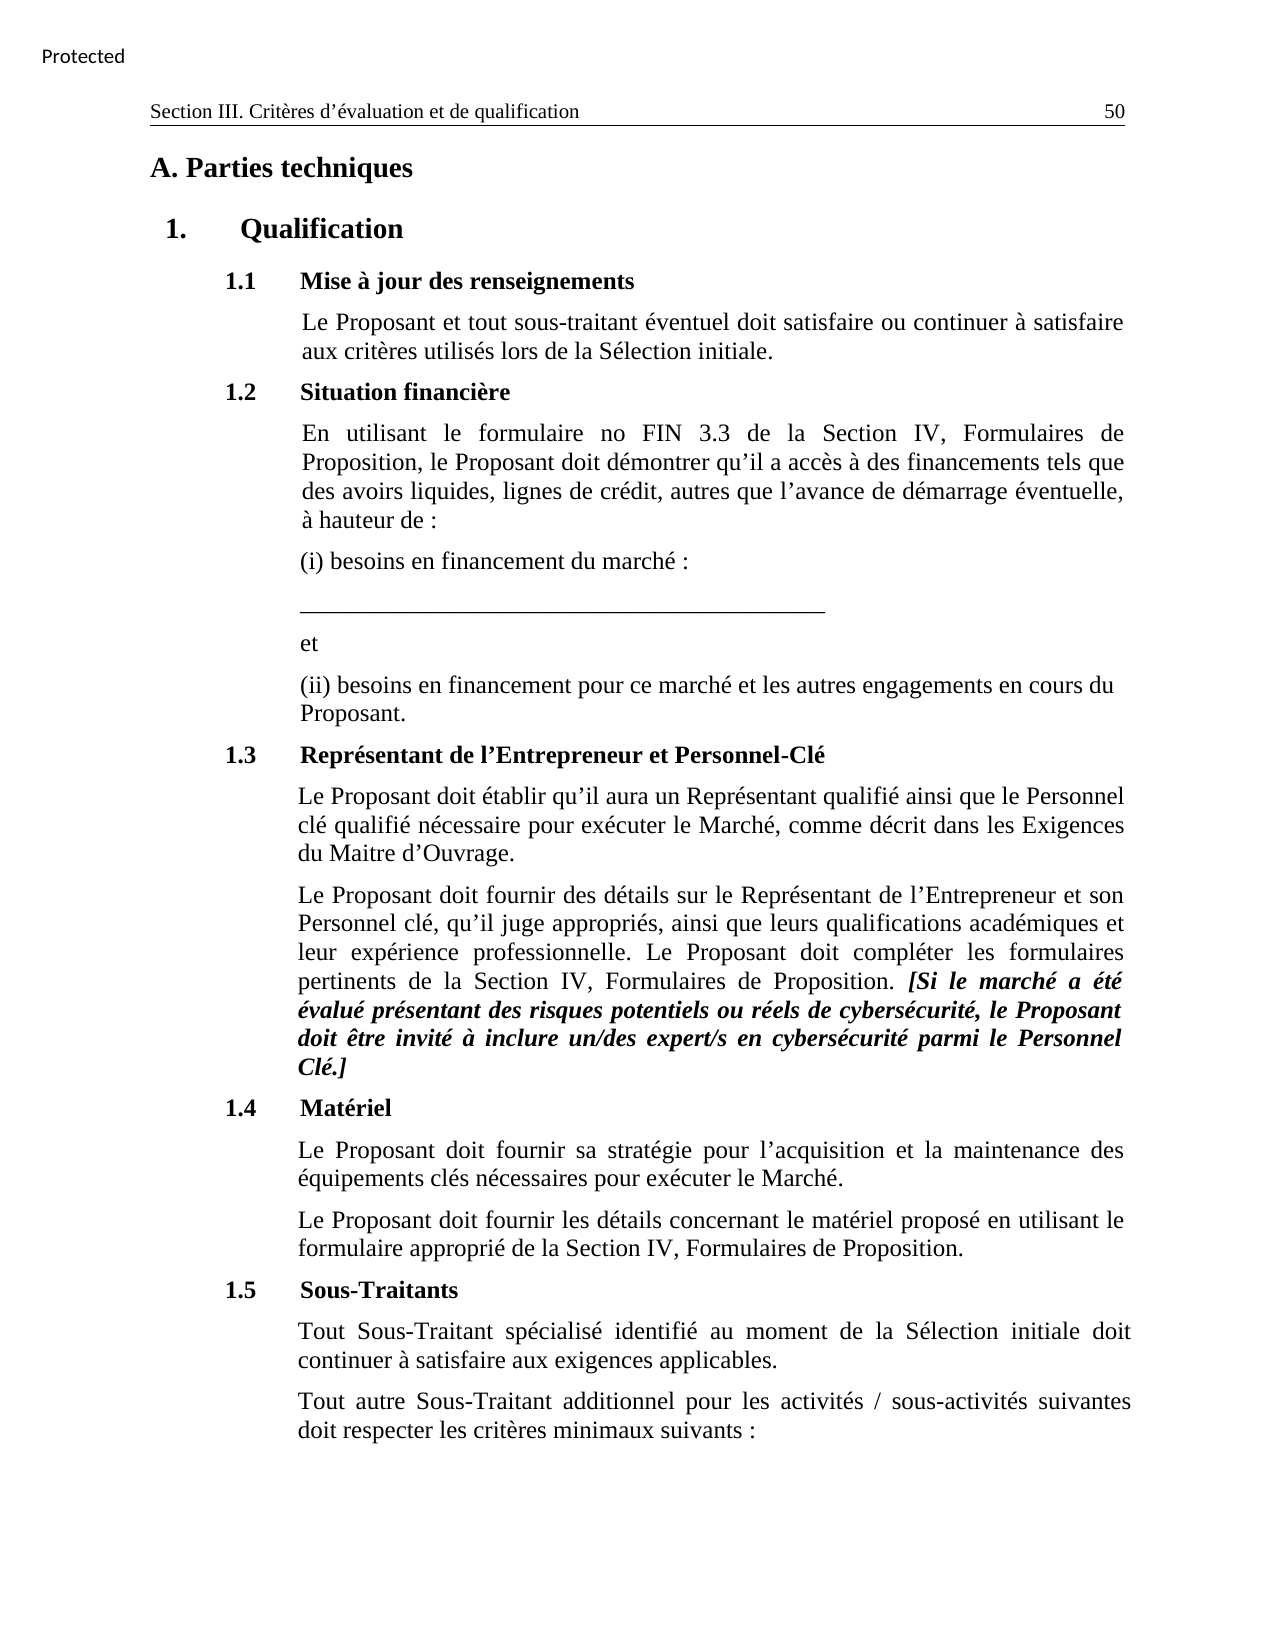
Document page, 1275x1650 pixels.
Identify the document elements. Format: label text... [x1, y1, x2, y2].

text (ii) besoins en financement pour ce marché et les autres engagements en cours du Proposant. [300, 670, 1125, 727]
text Le Proposant et tout sous-traitant éventuel doit satisfaire ou continuer à satisfaire aux critères utilisés lors de la Sélection initiale. [302, 307, 1125, 365]
text Le Proposant doit fournir les détails concernant le matériel proposé en utilisant le formulaire approprié de la Section IV, Formulaires de Proposition. [298, 1205, 1125, 1262]
text 1.1 Mise à jour des renseignements [225, 266, 1125, 295]
text __________________________________________ [300, 587, 1125, 616]
text Tout Sous-Traitant spécialisé identifié au moment de la Sélection initiale doit continuer à satisfaire aux exigences applicables. [298, 1316, 1132, 1373]
text 1.5 Sous-Traitants [225, 1275, 1125, 1303]
text Le Proposant doit fournir des détails sur le Représentant de l’Entrepreneur et son Personnel clé, qu’il juge appropriés, ainsi que leurs qualifications académiques et leur expérience professionnelle. Le Proposant doit compléter les formulaires pertinents de la Section IV, Formulaires de Proposition. [Si le marché a été évalué présentant des risques potentiels ou réels de cybersécurité, le Proposant doit être invité à inclure un/des expert/s en cybersécurité parmi le Personnel Clé.] [298, 880, 1125, 1081]
text 1.3 Représentant de l’Entrepreneur et Personnel-Clé [225, 740, 1125, 768]
text Le Proposant doit établir qu’il aura un Représentant qualifié ainsi que le Personnel clé qualifié nécessaire pour exécuter le Marché, comme décrit dans les Exigences du Maitre d’Ouvrage. [298, 781, 1125, 867]
list Qualification [165, 212, 1125, 245]
text (i) besoins en financement du marché : [300, 546, 1125, 575]
text 1.4 Matériel [225, 1093, 1125, 1122]
text A. Parties techniques [150, 150, 1125, 183]
text 1.2 Situation financière [225, 377, 1125, 406]
text Le Proposant doit fournir sa stratégie pour l’acquisition et la maintenance des équipements clés nécessaires pour exécuter le Marché. [298, 1135, 1125, 1192]
text et [300, 628, 1125, 657]
text Tout autre Sous-Traitant additionnel pour les activités / sous-activités suivantes doit respecter les critères minimaux suivants : [298, 1386, 1132, 1443]
text En utilisant le formulaire no FIN 3.3 de la Section IV, Formulaires de Proposition, le Proposant doit démontrer qu’il a accès à des financements tels que des avoirs liquides, lignes de crédit, autres que l’avance de démarrage éventuelle, à hauteur de : [302, 418, 1125, 533]
